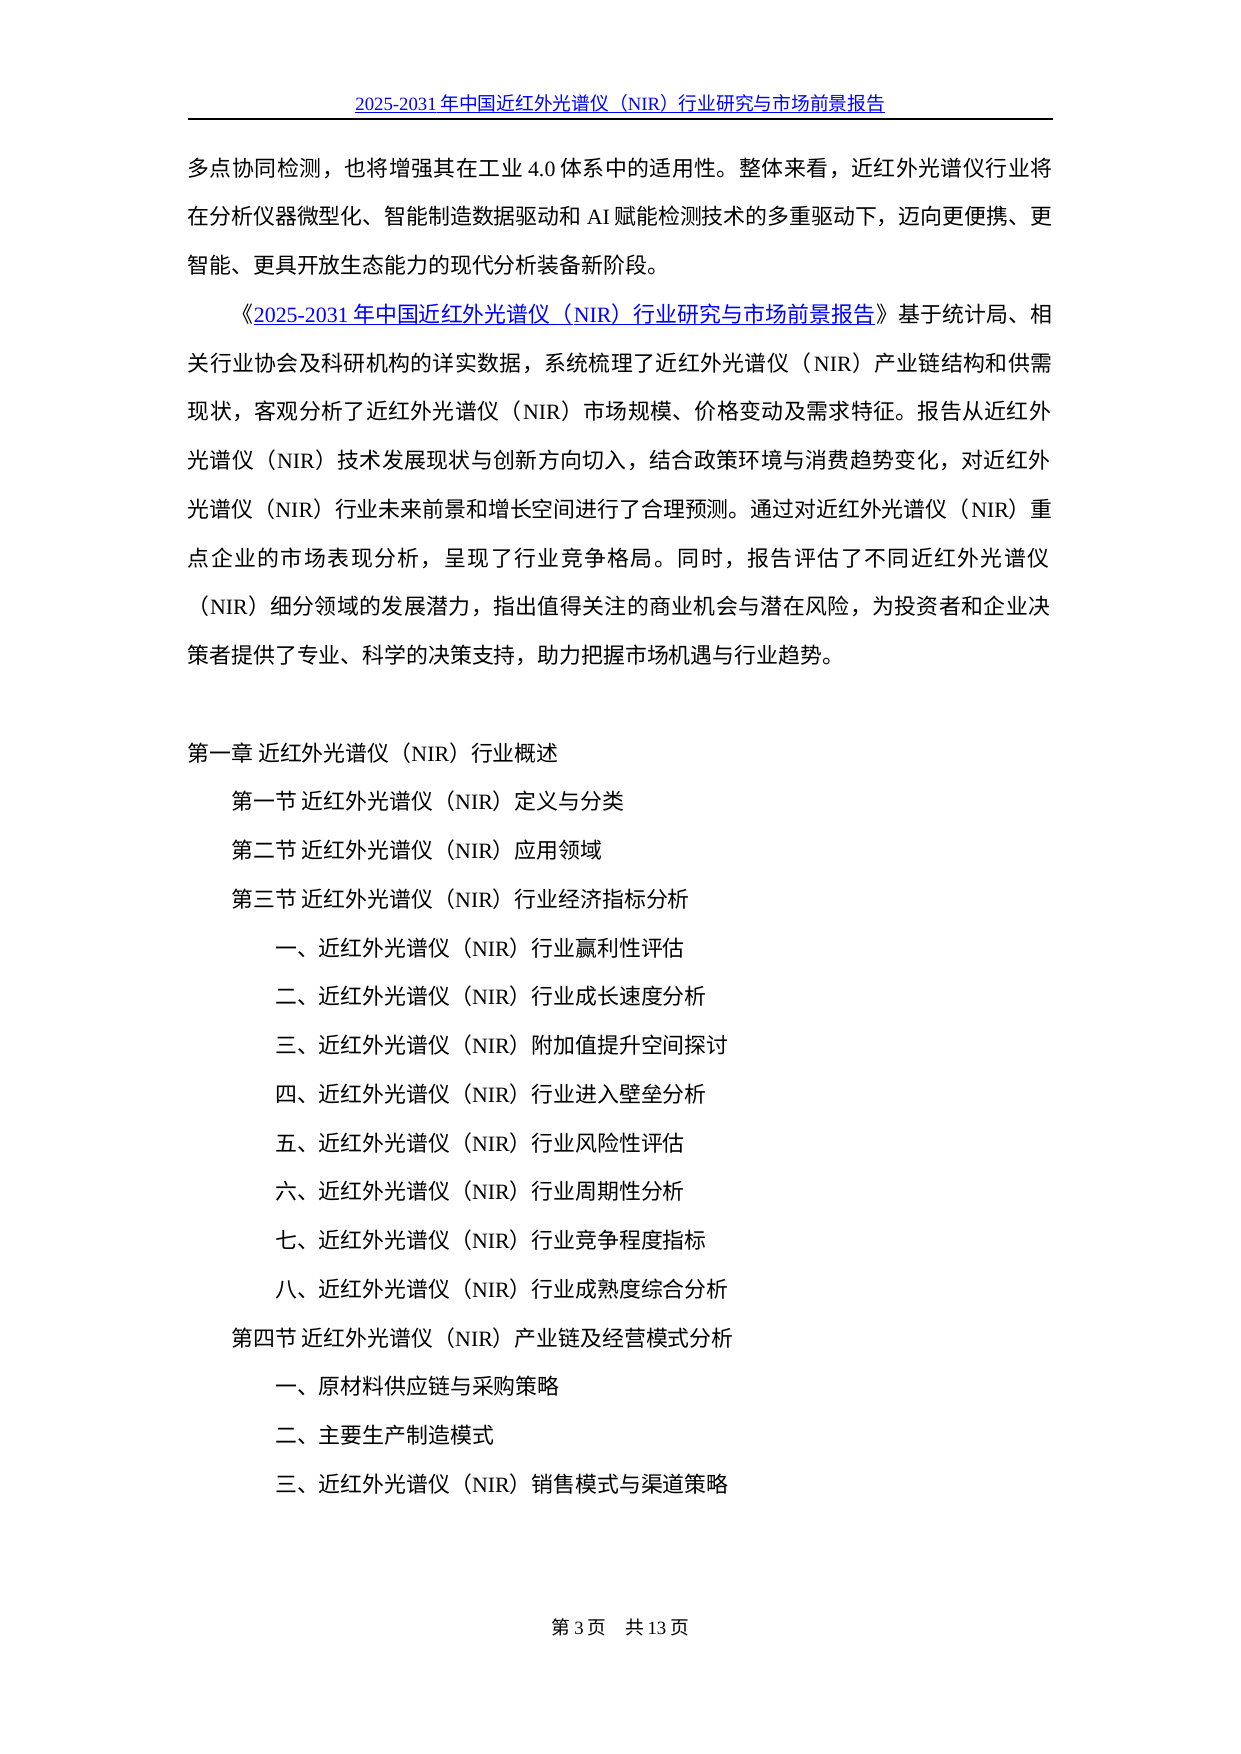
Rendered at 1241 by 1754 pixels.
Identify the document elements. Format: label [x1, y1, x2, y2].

text [187, 150, 1053, 1499]
